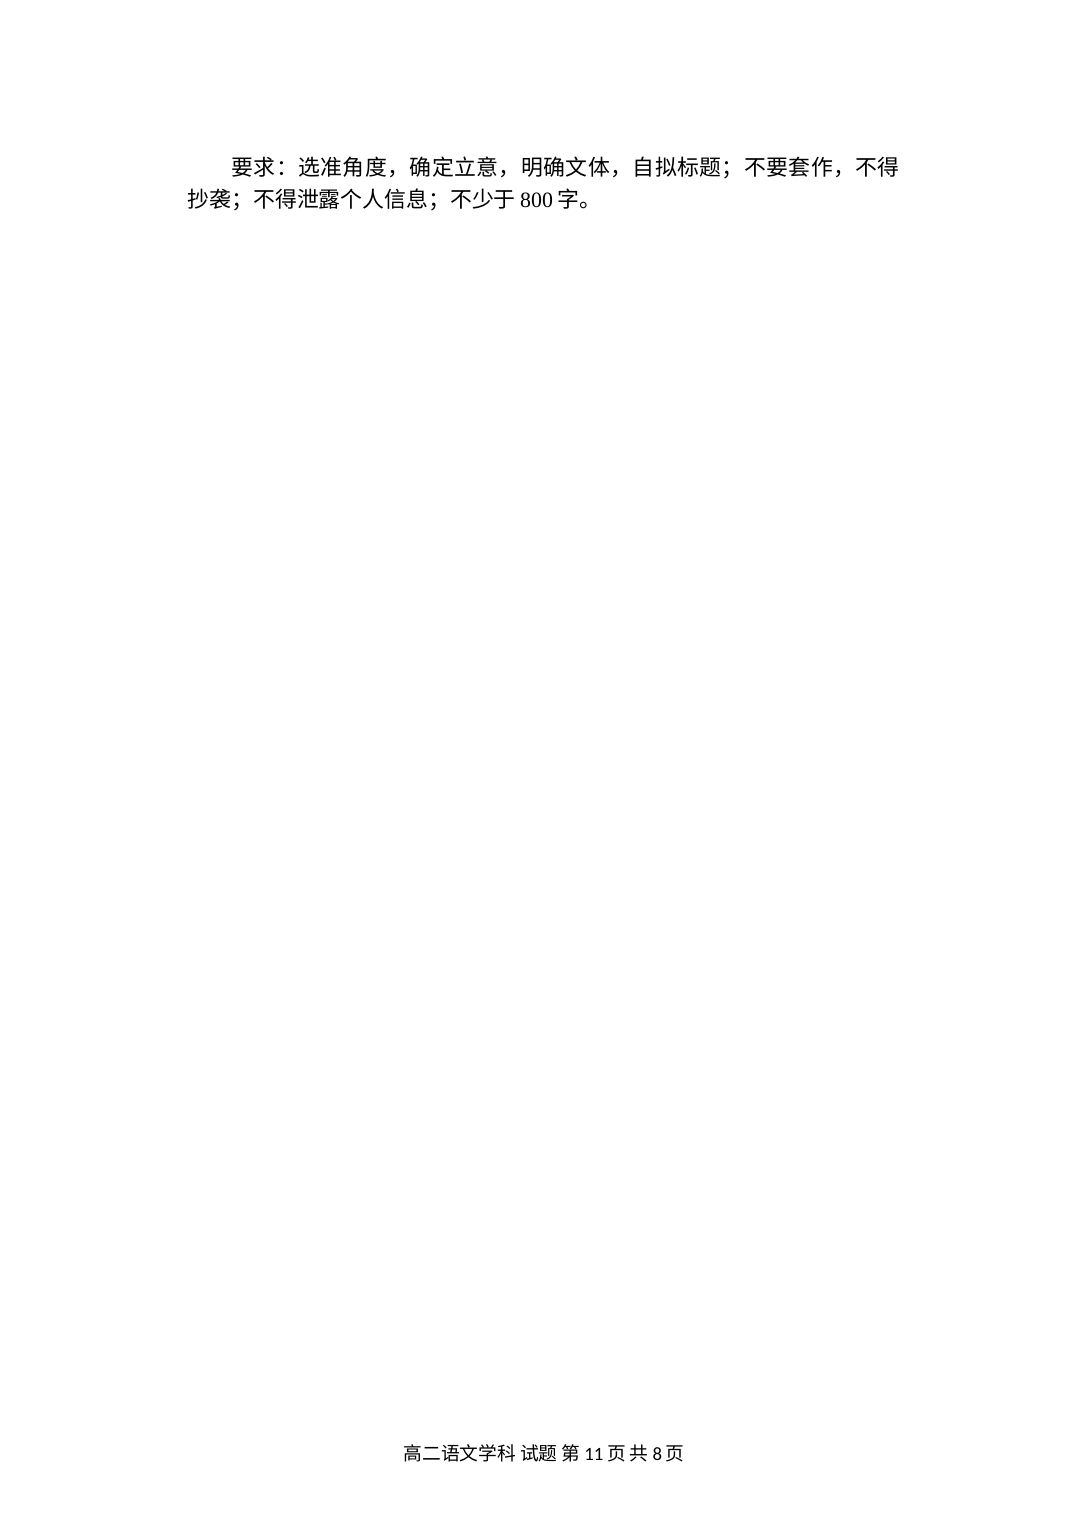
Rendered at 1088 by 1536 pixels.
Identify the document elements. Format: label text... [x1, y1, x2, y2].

text 要求：选准角度，确定立意，明确文体，自拟标题；不要套作，不得抄袭；不得泄露个人信息；不少于800字。 [187, 150, 900, 213]
